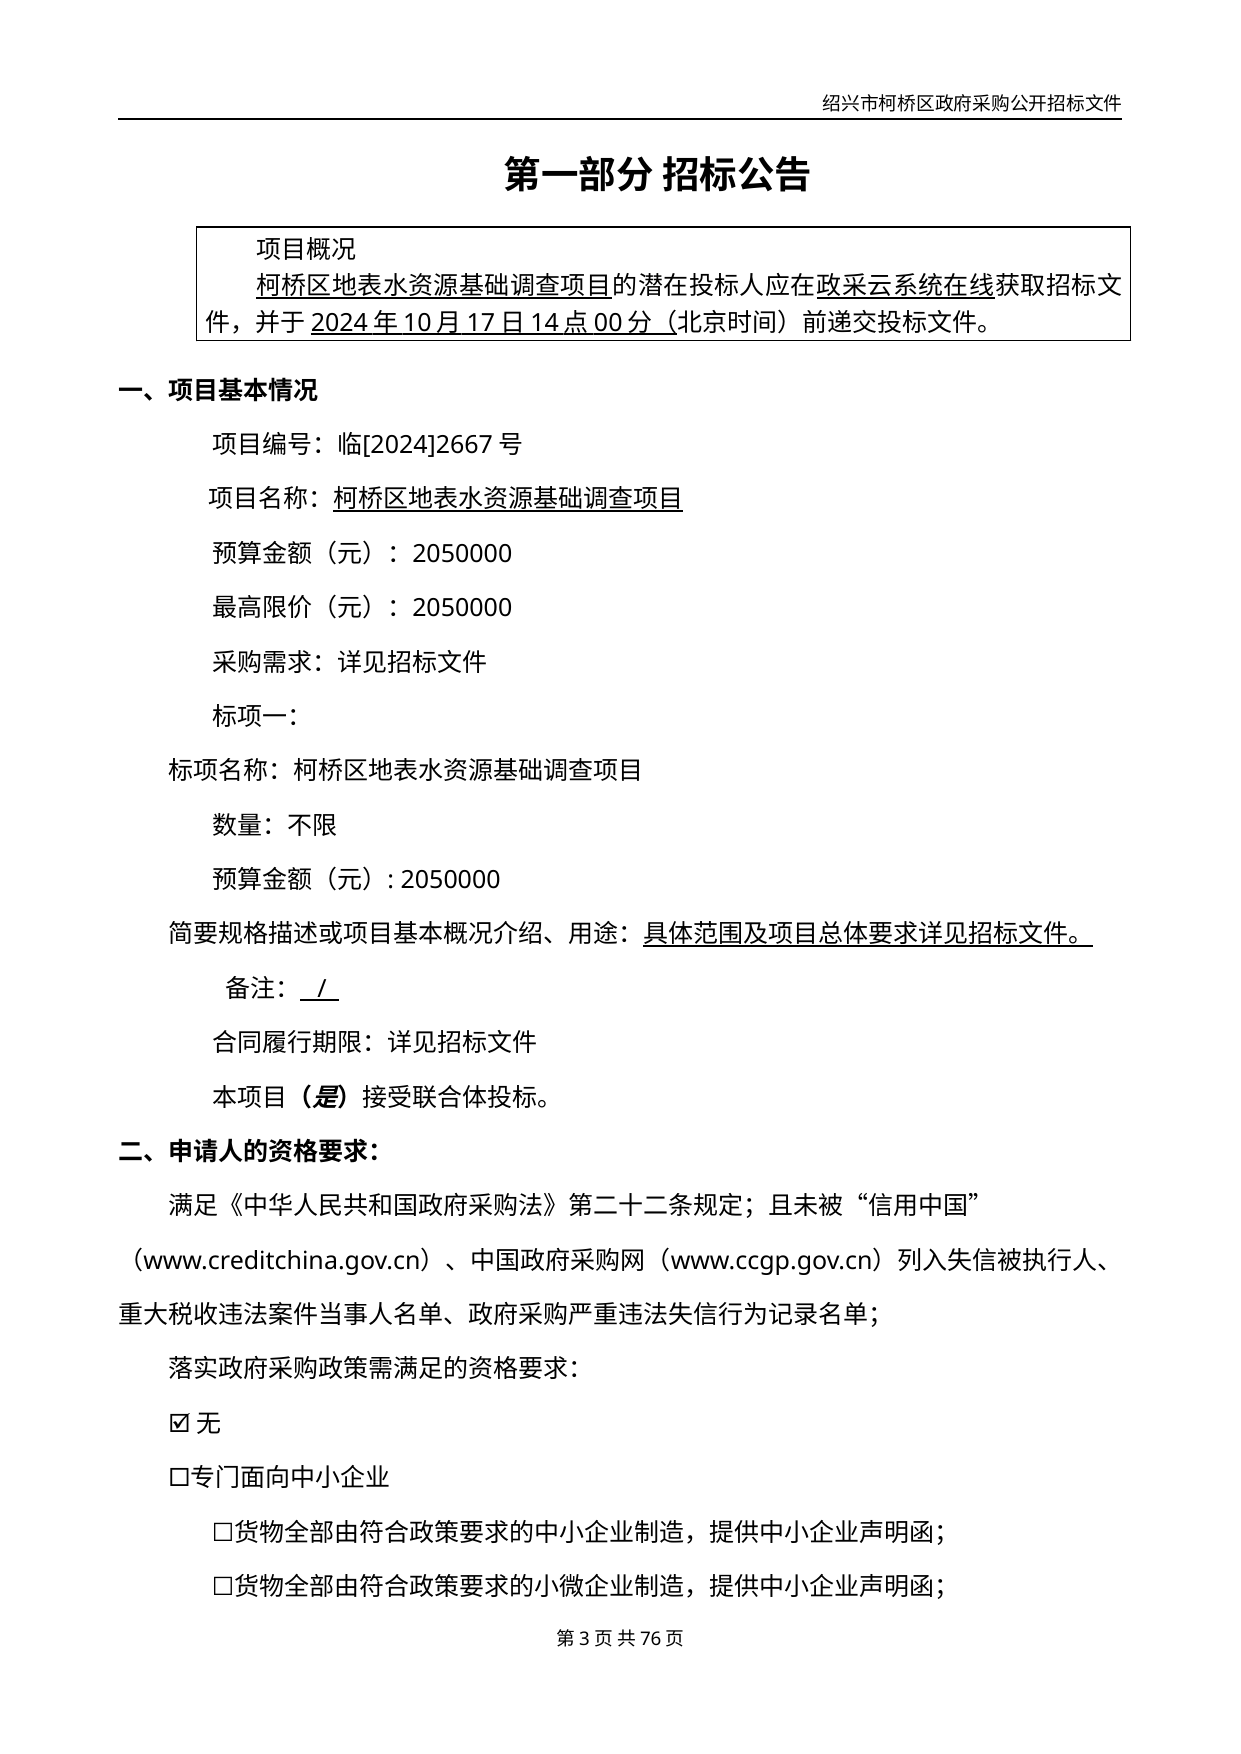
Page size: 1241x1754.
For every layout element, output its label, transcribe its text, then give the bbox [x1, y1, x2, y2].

subtitle 一、项目基本情况 [118, 370, 1122, 406]
text 本项目（是）接受联合体投标。 [162, 1077, 1122, 1113]
text 满足《中华人民共和国政府采购法》第二十二条规定；且未被“信用中国”（www.creditchina.gov.cn）、中国政府采购网（www.ccgp.gov.cn）列入失信被执行人、重大税收违法案件当事人名单、政府采购严重违法失信行为记录名单； [118, 1186, 1122, 1331]
text 第一部分 招标公告 [118, 145, 1122, 199]
text 项目概况 [197, 228, 1130, 263]
text 标项一： [162, 696, 1122, 733]
text 预算金额（元）：2050000 [162, 533, 1122, 569]
text 柯桥区地表水资源基础调查项目的潜在投标人应在政采云系统在线获取招标文件，并于2024年10月17日14点00分（北京时间）前递交投标文件。 [197, 263, 1130, 340]
text 项目编号：临[2024]2667号 [162, 424, 1122, 461]
text ☐货物全部由符合政策要求的中小企业制造，提供中小企业声明函； [118, 1512, 1122, 1548]
subtitle 二、申请人的资格要求： [118, 1131, 1122, 1168]
text 无 [118, 1403, 1122, 1439]
text 标项名称：柯桥区地表水资源基础调查项目 [118, 751, 1122, 787]
text 备注： / [118, 968, 1122, 1004]
text 合同履行期限：详见招标文件 [162, 1023, 1122, 1059]
text 采购需求：详见招标文件 [162, 642, 1122, 678]
text 项目名称：柯桥区地表水资源基础调查项目 [162, 479, 1122, 515]
text 落实政府采购政策需满足的资格要求： [118, 1349, 1122, 1385]
text ☐货物全部由符合政策要求的小微企业制造，提供中小企业声明函； [118, 1566, 1122, 1603]
text 最高限价（元）：2050000 [162, 588, 1122, 624]
text 专门面向中小企业 [118, 1458, 1122, 1494]
text 简要规格描述或项目基本概况介绍、用途：具体范围及项目总体要求详见招标文件。 [118, 914, 1122, 950]
text 预算金额（元）: 2050000 [162, 859, 1122, 896]
text 数量：不限 [162, 805, 1122, 841]
